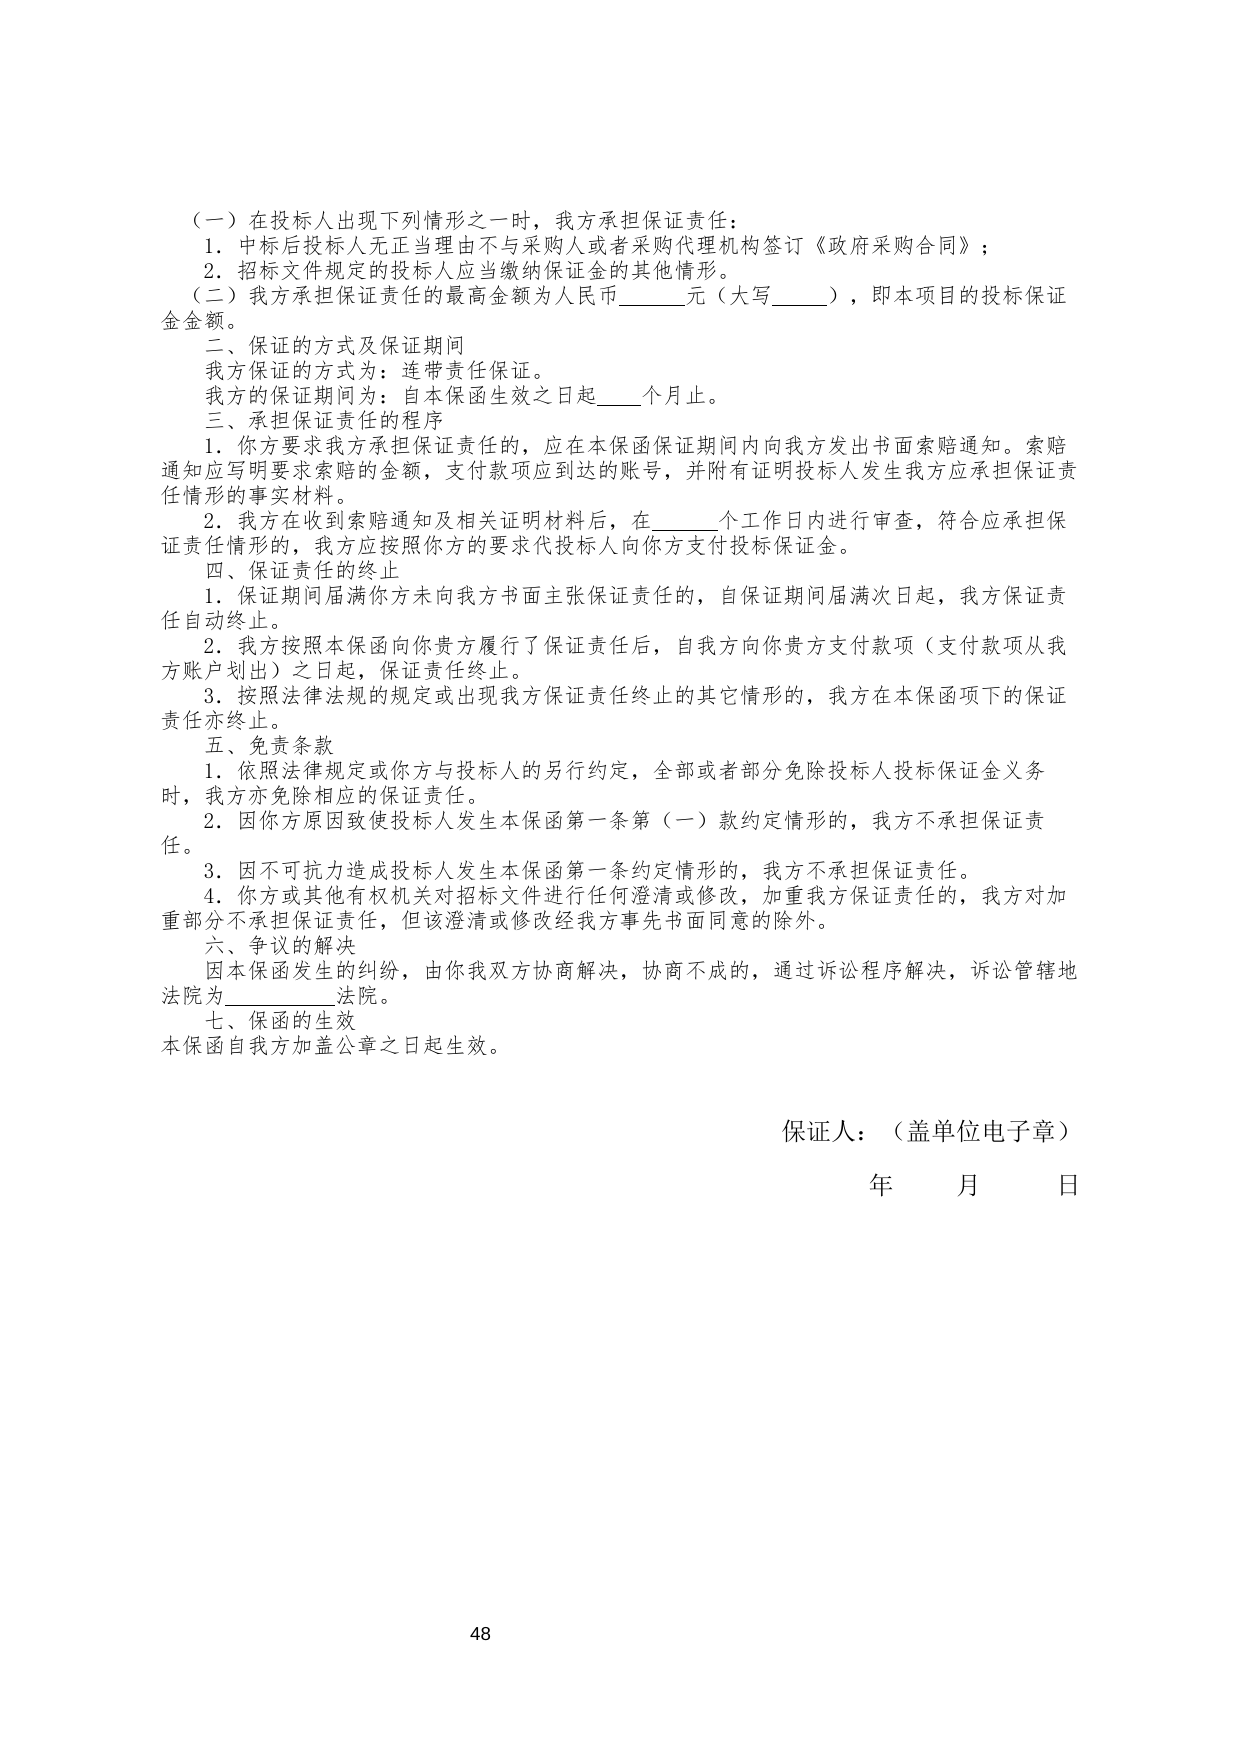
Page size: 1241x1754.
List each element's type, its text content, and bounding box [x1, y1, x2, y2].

text 我方保证的方式为：连带责任保证。 [159, 357, 1081, 382]
text 2．招标文件规定的投标人应当缴纳保证金的其他情形。 [159, 257, 1081, 282]
text 2．我方按照本保函向你贵方履行了保证责任后，自我方向你贵方支付款项（支付款项从我方账户划出）之日起，保证责任终止。 [159, 632, 1081, 682]
text （二）我方承担保证责任的最高金额为人民币 元（大写 ），即本项目的投标保证金金额。 [159, 282, 1081, 332]
text 1．依照法律规定或你方与投标人的另行约定，全部或者部分免除投标人投标保证金义务时，我方亦免除相应的保证责任。 [159, 757, 1081, 807]
text 4．你方或其他有权机关对招标文件进行任何澄清或修改，加重我方保证责任的，我方对加重部分不承担保证责任，但该澄清或修改经我方事先书面同意的除外。 [159, 882, 1081, 932]
text 1．保证期间届满你方未向我方书面主张保证责任的，自保证期间届满次日起，我方保证责任自动终止。 [159, 582, 1081, 632]
text 3．因不可抗力造成投标人发生本保函第一条约定情形的，我方不承担保证责任。 [159, 857, 1081, 882]
text 二、保证的方式及保证期间 [159, 332, 1081, 357]
text 年 月 日 [159, 1169, 1081, 1198]
text 三、承担保证责任的程序 [159, 407, 1081, 432]
text 本保函自我方加盖公章之日起生效。 [159, 1032, 1081, 1057]
text 1．中标后投标人无正当理由不与采购人或者采购代理机构签订《政府采购合同》； [159, 232, 1081, 257]
text （一）在投标人出现下列情形之一时，我方承担保证责任： [159, 207, 1081, 232]
text 2．因你方原因致使投标人发生本保函第一条第（一）款约定情形的，我方不承担保证责任。 [159, 807, 1081, 857]
text 3．按照法律法规的规定或出现我方保证责任终止的其它情形的，我方在本保函项下的保证责任亦终止。 [159, 682, 1081, 732]
text 五、免责条款 [159, 732, 1081, 757]
text 保证人：（盖单位电子章） [159, 1116, 1081, 1144]
text 六、争议的解决 [159, 932, 1081, 957]
text 四、保证责任的终止 [159, 557, 1081, 582]
text 因本保函发生的纠纷，由你我双方协商解决，协商不成的，通过诉讼程序解决，诉讼管辖地法院为 法院。 [159, 957, 1081, 1007]
text 七、保函的生效 [159, 1007, 1081, 1032]
text 1．你方要求我方承担保证责任的，应在本保函保证期间内向我方发出书面索赔通知。索赔通知应写明要求索赔的金额，支付款项应到达的账号，并附有证明投标人发生我方应承担保证责任情形的事实材料。 [159, 432, 1081, 507]
text 我方的保证期间为：自本保函生效之日起 个月止。 [159, 382, 1081, 407]
text 2．我方在收到索赔通知及相关证明材料后，在 个工作日内进行审查，符合应承担保证责任情形的，我方应按照你方的要求代投标人向你方支付投标保证金。 [159, 507, 1081, 557]
